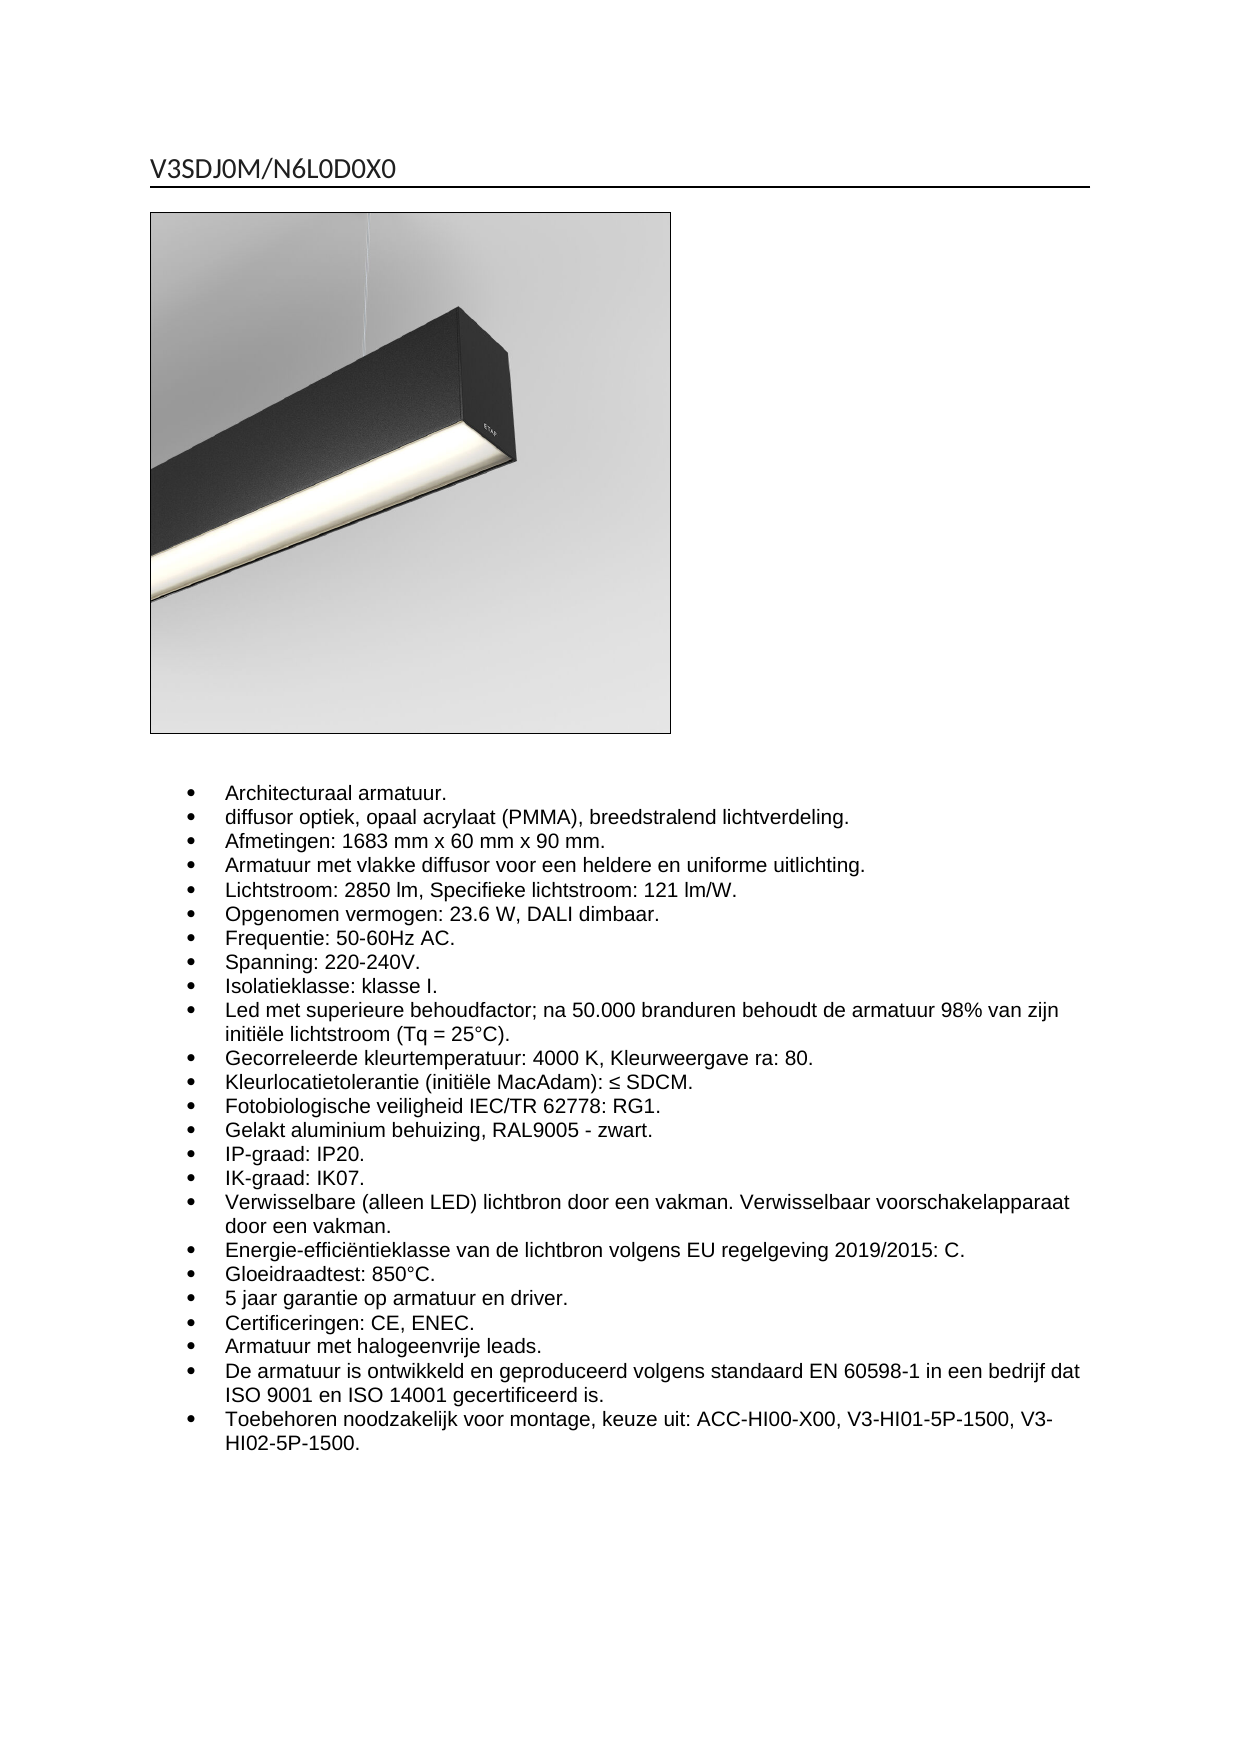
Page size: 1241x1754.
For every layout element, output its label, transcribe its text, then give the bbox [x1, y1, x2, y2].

list Isolatieklasse: klasse I. [187, 974, 1090, 998]
picture [151, 213, 670, 733]
list 5 jaar garantie op armatuur en driver. [187, 1286, 1090, 1310]
list Gecorreleerde kleurtemperatuur: 4000 K, Kleurweergave ra: 80. [187, 1046, 1090, 1070]
list Gelakt aluminium behuizing, RAL9005 - zwart. [187, 1118, 1090, 1142]
text V3SDJ0M/N6L0D0X0 [150, 150, 1090, 186]
list Led met superieure behoudfactor; na 50.000 branduren behoudt de armatuur 98% van zijn initiële lichtstroom (Tq = 25°C). [187, 998, 1090, 1046]
list Spanning: 220-240V. [187, 949, 1090, 974]
list Gloeidraadtest: 850°C. [187, 1262, 1090, 1286]
list Armatuur met vlakke diffusor voor een heldere en uniforme uitlichting. [187, 853, 1090, 877]
list Frequentie: 50-60Hz AC. [187, 926, 1090, 949]
list Afmetingen: 1683 mm x 60 mm x 90 mm. [187, 829, 1090, 853]
list IK-graad: IK07. [187, 1166, 1090, 1190]
list Energie-efficiëntieklasse van de lichtbron volgens EU regelgeving 2019/2015: C. [187, 1238, 1090, 1262]
list Opgenomen vermogen: 23.6 W, DALI dimbaar. [187, 901, 1090, 926]
list Armatuur met halogeenvrije leads. [187, 1334, 1090, 1358]
list Architecturaal armatuur. [187, 781, 1090, 805]
list diffusor optiek, opaal acrylaat (PMMA), breedstralend lichtverdeling. [187, 805, 1090, 829]
list Fotobiologische veiligheid IEC/TR 62778: RG1. [187, 1094, 1090, 1118]
list Certificeringen: CE, ENEC. [187, 1310, 1090, 1334]
list Toebehoren noodzakelijk voor montage, keuze uit: ACC-HI00-X00, V3-HI01-5P-1500, V3-HI02-5P-1500. [187, 1406, 1090, 1454]
list Lichtstroom: 2850 lm, Specifieke lichtstroom: 121 lm/W. [187, 877, 1090, 901]
list Verwisselbare (alleen LED) lichtbron door een vakman. Verwisselbaar voorschakelapparaat door een vakman. [187, 1190, 1090, 1238]
list De armatuur is ontwikkeld en geproduceerd volgens standaard EN 60598-1 in een bedrijf dat ISO 9001 en ISO 14001 gecertificeerd is. [187, 1358, 1090, 1406]
list Kleurlocatietolerantie (initiële MacAdam): ≤ SDCM. [187, 1070, 1090, 1094]
list IP-graad: IP20. [187, 1142, 1090, 1166]
